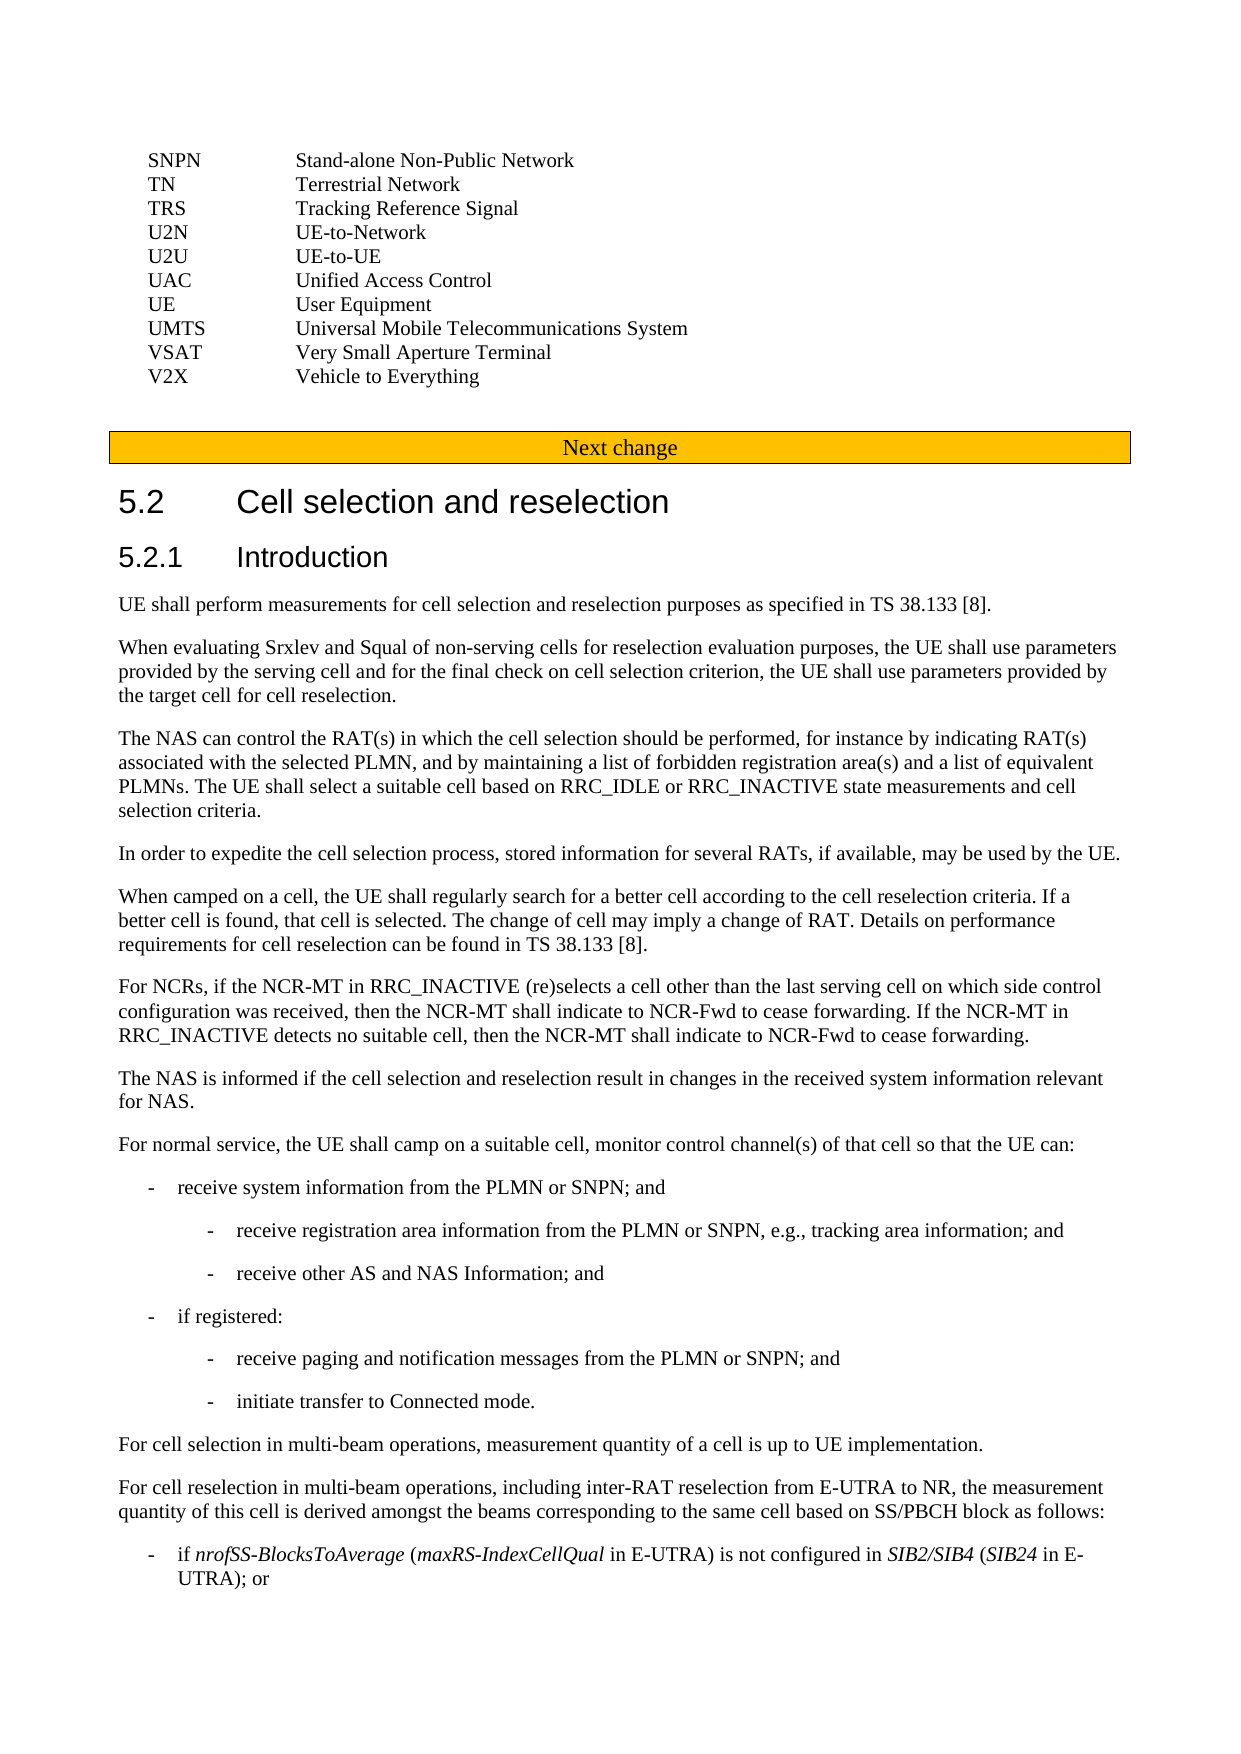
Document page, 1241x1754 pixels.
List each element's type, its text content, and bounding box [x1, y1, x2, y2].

text When evaluating Srxlev and Squal of non-serving cells for reselection evaluation purposes, the UE shall use parameters provided by the serving cell and for the final check on cell selection criterion, the UE shall use parameters provided by the target cell for cell reselection. [118, 635, 1122, 707]
text U2N UE-to-Network [148, 220, 1122, 244]
text UAC Unified Access Control [148, 268, 1122, 292]
text - if registered: [148, 1303, 1122, 1328]
text UE User Equipment [148, 292, 1122, 316]
text UMTS Universal Mobile Telecommunications System [148, 316, 1122, 340]
text TN Terrestrial Network [148, 172, 1122, 196]
text For cell reselection in multi-beam operations, including inter-RAT reselection from E-UTRA to NR, the measurement quantity of this cell is derived amongst the beams corresponding to the same cell based on SS/PBCH block as follows: [118, 1475, 1122, 1523]
text - receive system information from the PLMN or SNPN; and [148, 1175, 1122, 1199]
text - initiate transfer to Connected mode. [207, 1389, 1122, 1413]
subtitle 5.2 Cell selection and reselection [118, 482, 1122, 521]
text For cell selection in multi-beam operations, measurement quantity of a cell is up to UE implementation. [118, 1432, 1122, 1456]
text The NAS can control the RAT(s) in which the cell selection should be performed, for instance by indicating RAT(s) associated with the selected PLMN, and by maintaining a list of forbidden registration area(s) and a list of equivalent PLMNs. The UE shall select a suitable cell based on RRC_IDLE or RRC_INACTIVE state measurements and cell selection criteria. [118, 726, 1122, 822]
text V2X Vehicle to Everything [148, 364, 1122, 388]
text TRS Tracking Reference Signal [148, 196, 1122, 220]
text In order to expedite the cell selection process, stored information for several RATs, if available, may be used by the UE. [118, 841, 1122, 865]
text For normal service, the UE shall camp on a suitable cell, monitor control channel(s) of that cell so that the UE can: [118, 1132, 1122, 1156]
text Next change [110, 432, 1130, 463]
subtitle 5.2.1 Introduction [118, 540, 1122, 573]
text When camped on a cell, the UE shall regularly search for a better cell according to the cell reselection criteria. If a better cell is found, that cell is selected. The change of cell may imply a change of RAT. Details on performance requirements for cell reselection can be found in TS 38.133 [8]. [118, 883, 1122, 956]
text SNPN Stand-alone Non-Public Network [148, 148, 1122, 172]
text The NAS is informed if the cell selection and reselection result in changes in the received system information relevant for NAS. [118, 1065, 1122, 1113]
text - receive registration area information from the PLMN or SNPN, e.g., tracking area information; and [207, 1218, 1122, 1242]
text - receive paging and notification messages from the PLMN or SNPN; and [207, 1346, 1122, 1370]
text UE shall perform measurements for cell selection and reselection purposes as specified in TS 38.133 [8]. [118, 592, 1122, 616]
text U2U UE-to-UE [148, 244, 1122, 268]
text - if nrofSS-BlocksToAverage (maxRS-IndexCellQual in E-UTRA) is not configured in SIB2/SIB4 (SIB24 in E-UTRA); or [148, 1542, 1122, 1590]
text VSAT Very Small Aperture Terminal [148, 340, 1122, 364]
text - receive other AS and NAS Information; and [207, 1261, 1122, 1285]
text For NCRs, if the NCR-MT in RRC_INACTIVE (re)selects a cell other than the last serving cell on which side control configuration was received, then the NCR-MT shall indicate to NCR-Fwd to cease forwarding. If the NCR-MT in RRC_INACTIVE detects no suitable cell, then the NCR-MT shall indicate to NCR-Fwd to cease forwarding. [118, 974, 1122, 1047]
